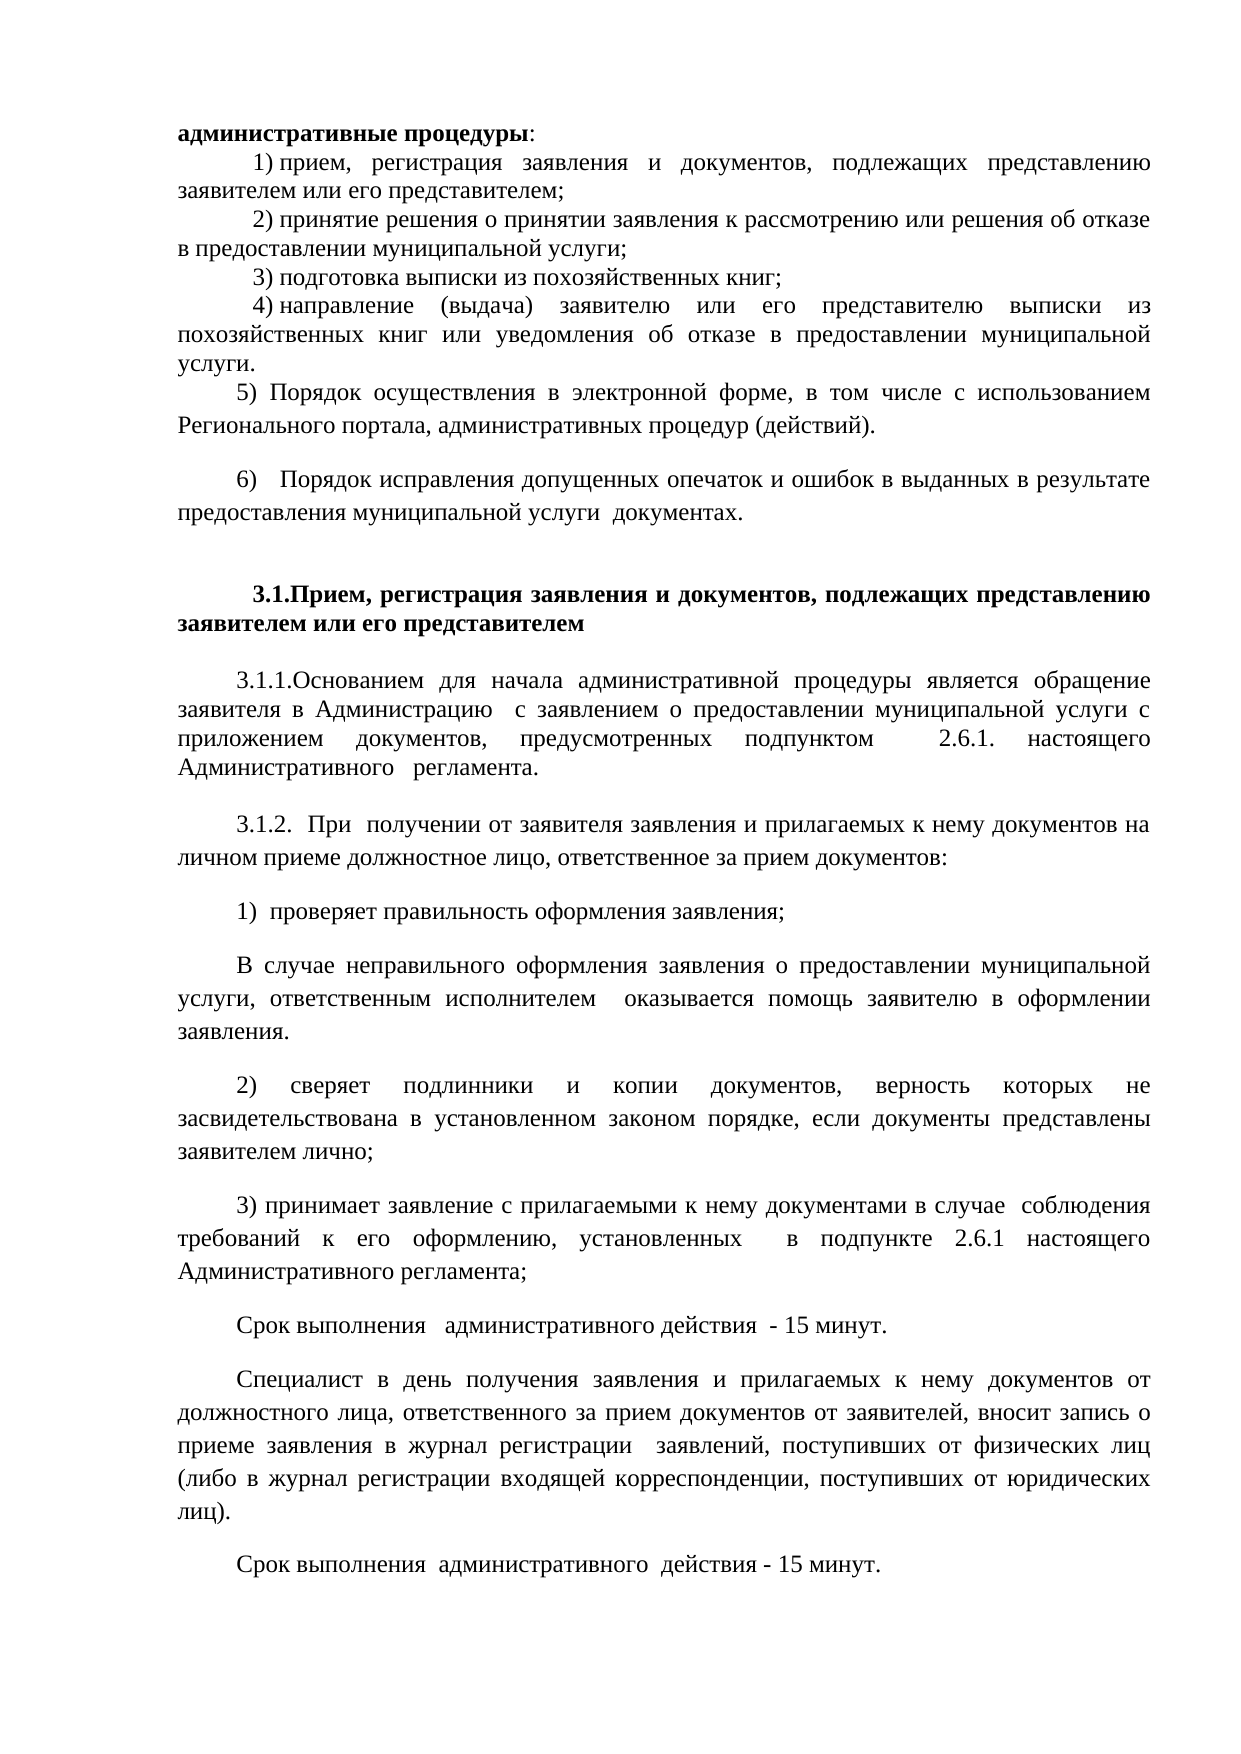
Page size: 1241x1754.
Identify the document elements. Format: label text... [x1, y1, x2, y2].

text 4) направление (выдача) заявителю или его представителю выписки из похозяйственных книг или уведомления об отказе в предоставлении муниципальной услуги. [177, 291, 1152, 377]
text 3.1.2. При получении от заявителя заявления и прилагаемых к нему документов на личном приеме должностное лицо, ответственное за прием документов: [177, 809, 1152, 871]
text 3) принимает заявление с прилагаемыми к нему документами в случае соблюдения требований к его оформлению, установленных в подпункте 2.6.1 настоящего Административного регламента; [177, 1190, 1152, 1285]
text Срок выполнения административного действия - 15 минут. [177, 1549, 1152, 1578]
text Специалист в день получения заявления и прилагаемых к нему документов от должностного лица, ответственного за прием документов от заявителей, вносит запись о приеме заявления в журнал регистрации заявлений, поступивших от физических лиц (либо в журнал регистрации входящей корреспонденции, поступивших от юридических лиц). [177, 1364, 1152, 1524]
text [177, 118, 1152, 147]
text В случае неправильного оформления заявления о предоставлении муниципальной услуги, ответственным исполнителем оказывается помощь заявителю в оформлении заявления. [177, 950, 1152, 1045]
text 2) принятие решения о принятии заявления к рассмотрению или решения об отказе в предоставлении муниципальной услуги; [177, 204, 1152, 262]
text 1) прием, регистрация заявления и документов, подлежащих представлению заявителем или его представителем; [177, 147, 1152, 204]
text 6) Порядок исправления допущенных опечаток и ошибок в выданных в результате предоставления муниципальной услуги документах. [177, 464, 1152, 526]
text 1) проверяет правильность оформления заявления; [177, 896, 1152, 925]
text 2) сверяет подлинники и копии документов, верность которых не засвидетельствована в установленном законом порядке, если документы представлены заявителем лично; [177, 1070, 1152, 1165]
text 3) подготовка выписки из похозяйственных книг; [177, 262, 1152, 291]
text Срок выполнения административного действия - 15 минут. [177, 1310, 1152, 1338]
text 3.1.Прием, регистрация заявления и документов, подлежащих представлению заявителем или его представителем [177, 579, 1152, 637]
text 3.1.1.Основанием для начала административной процедуры является обращение заявителя в Администрацию с заявлением о предоставлении муниципальной услуги с приложением документов, предусмотренных подпунктом 2.6.1. настоящего Административного регламента. [177, 666, 1152, 781]
text 5) Порядок осуществления в электронной форме, в том числе с использованием Регионального портала, административных процедур (действий). [177, 377, 1152, 439]
